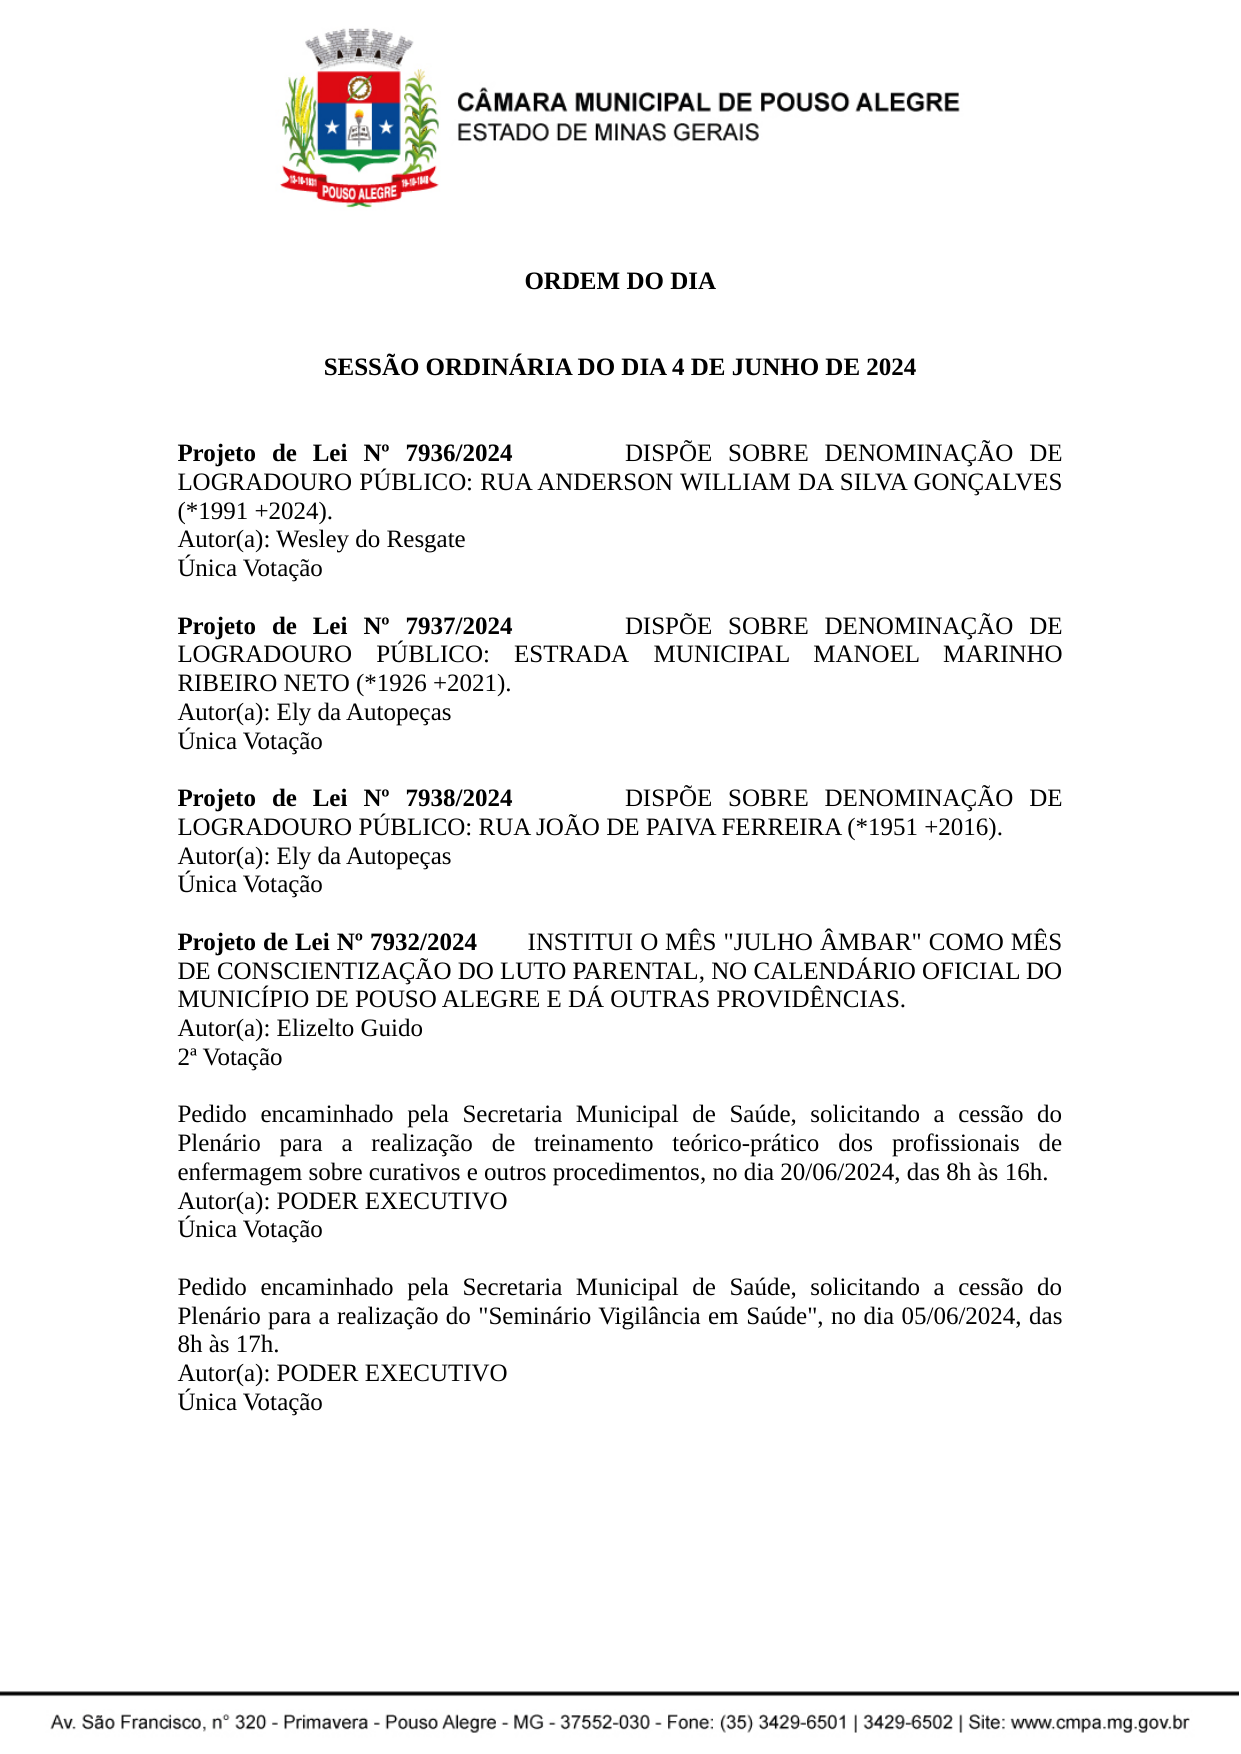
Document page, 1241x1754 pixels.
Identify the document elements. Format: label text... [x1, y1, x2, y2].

text Pedido encaminhado pela Secretaria Municipal de Saúde, solicitando a cessão do Plenário para a realização do "Seminário Vigilância em Saúde", no dia 05/06/2024, das 8h às 17h. [177, 1272, 1063, 1358]
text 2ª Votação [177, 1042, 1063, 1071]
text Projeto de Lei Nº 7937/2024 DISPÕE SOBRE DENOMINAÇÃO DE LOGRADOURO PÚBLICO: ESTRADA MUNICIPAL MANOEL MARINHO RIBEIRO NETO (*1926 +2021). [177, 611, 1063, 697]
picture [0, 1655, 1239, 1752]
text ORDEM DO DIA [177, 266, 1063, 294]
text Autor(a): Wesley do Resgate [177, 524, 1063, 553]
text Autor(a): Ely da Autopeças [177, 697, 1063, 726]
text Única Votação [177, 869, 1063, 898]
picture [0, 0, 1240, 237]
text Autor(a): PODER EXECUTIVO [177, 1358, 1063, 1387]
text Autor(a): Ely da Autopeças [177, 841, 1063, 869]
text SESSÃO ORDINÁRIA DO DIA 4 DE JUNHO DE 2024 [177, 352, 1063, 381]
text Pedido encaminhado pela Secretaria Municipal de Saúde, solicitando a cessão do Plenário para a realização de treinamento teórico-prático dos profissionais de enfermagem sobre curativos e outros procedimentos, no dia 20/06/2024, das 8h às 16h. [177, 1099, 1063, 1186]
text Projeto de Lei Nº 7938/2024 DISPÕE SOBRE DENOMINAÇÃO DE LOGRADOURO PÚBLICO: RUA JOÃO DE PAIVA FERREIRA (*1951 +2016). [177, 783, 1063, 841]
text Autor(a): PODER EXECUTIVO [177, 1186, 1063, 1214]
text Única Votação [177, 726, 1063, 754]
text Única Votação [177, 1387, 1063, 1416]
text Única Votação [177, 553, 1063, 582]
text Única Votação [177, 1214, 1063, 1243]
text Projeto de Lei Nº 7936/2024 DISPÕE SOBRE DENOMINAÇÃO DE LOGRADOURO PÚBLICO: RUA ANDERSON WILLIAM DA SILVA GONÇALVES (*1991 +2024). [177, 438, 1063, 524]
text Projeto de Lei Nº 7932/2024 INSTITUI O MÊS "JULHO ÂMBAR" COMO MÊS DE CONSCIENTIZAÇÃO DO LUTO PARENTAL, NO CALENDÁRIO OFICIAL DO MUNICÍPIO DE POUSO ALEGRE E DÁ OUTRAS PROVIDÊNCIAS. [177, 927, 1063, 1013]
text Autor(a): Elizelto Guido [177, 1013, 1063, 1042]
